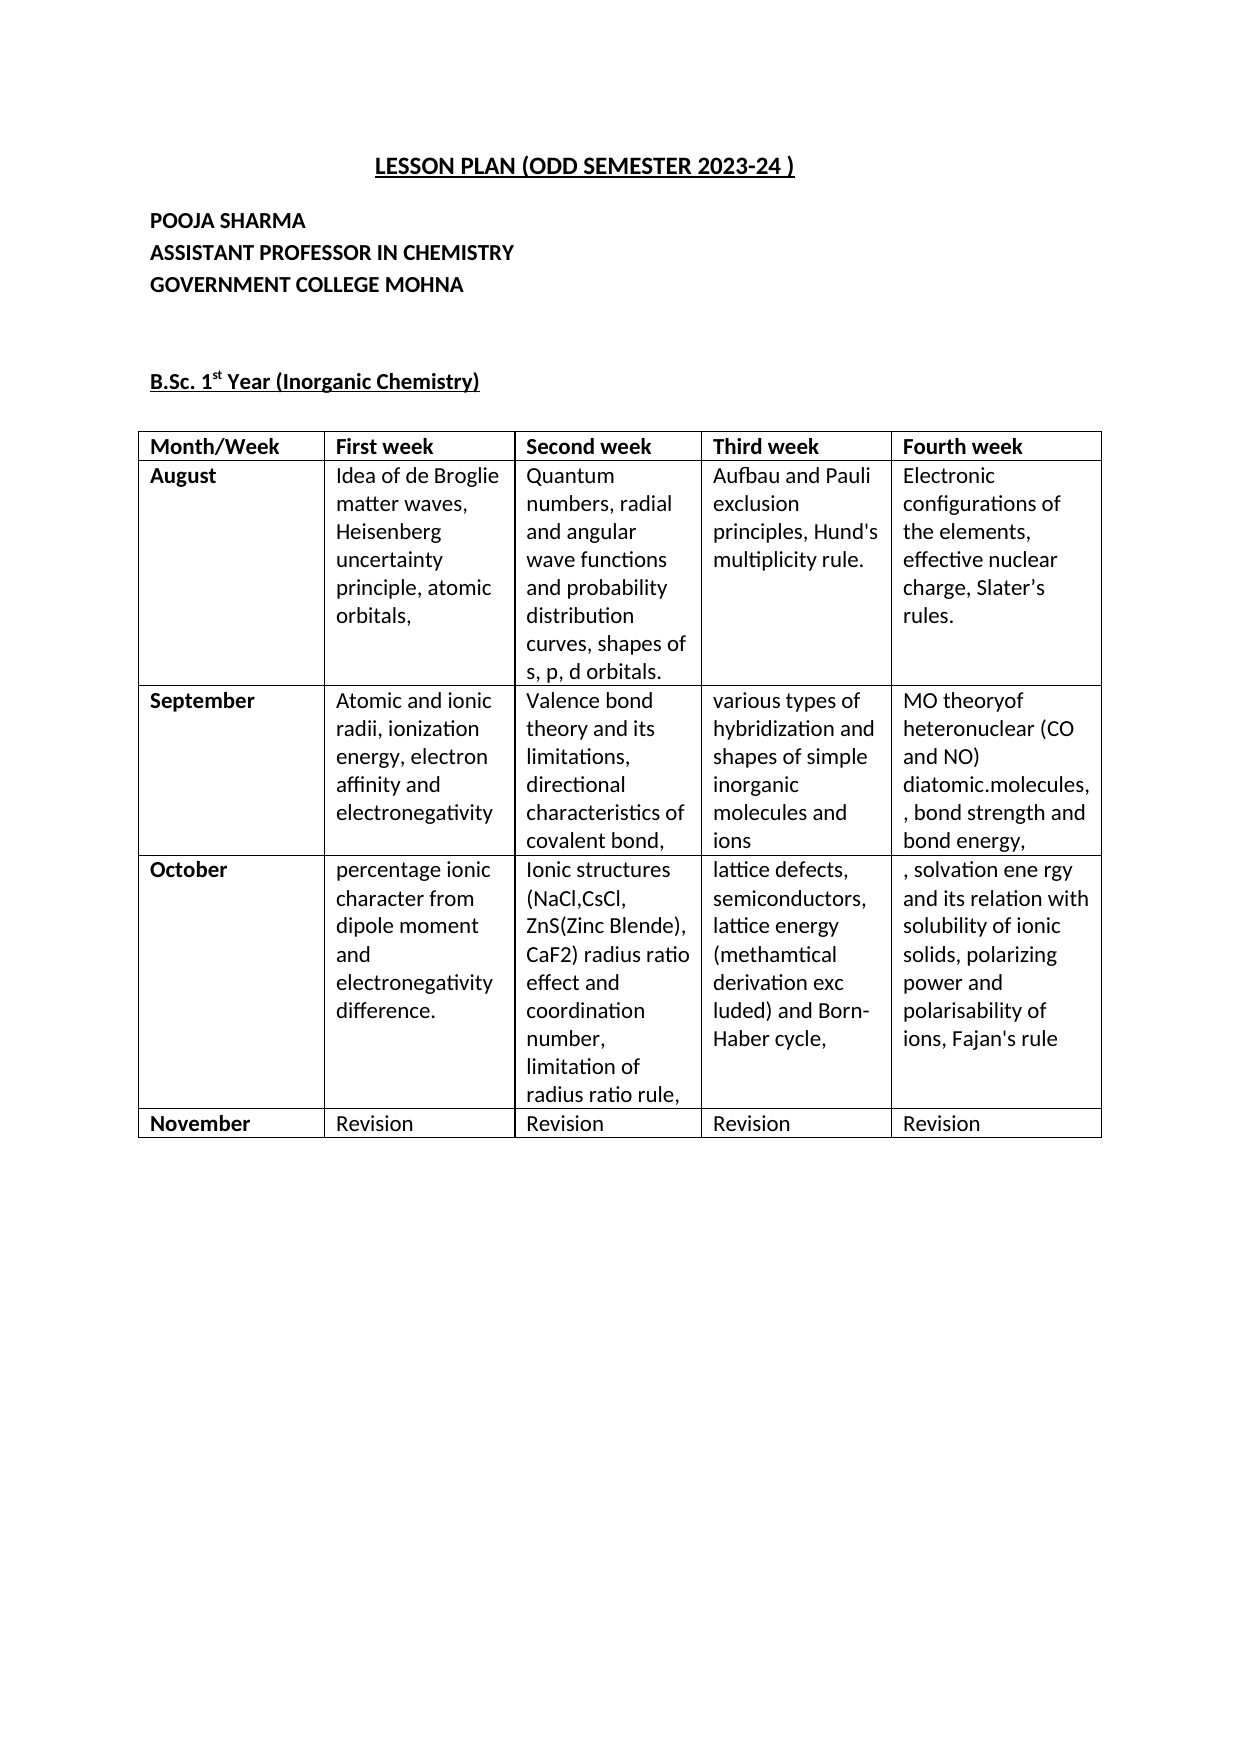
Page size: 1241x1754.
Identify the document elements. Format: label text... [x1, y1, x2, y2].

text POOJA SHARMA [150, 206, 1090, 234]
table_cell lattice defects, semiconductors, lattice energy (methamtical derivation exc luded) and Born-Haber cycle, [702, 856, 891, 1108]
table_cell MO theoryof heteronuclear (CO and NO) diatomic.molecules, , bond strength and bond energy, [892, 686, 1101, 854]
table_cell Idea of de Broglie matter waves, Heisenberg uncertainty principle, atomic orbitals, [325, 461, 514, 685]
table_header Fourth week [892, 432, 1101, 460]
table_cell Valence bond theory and its limitations, directional characteristics of covalent bond, [516, 686, 701, 854]
text ASSISTANT PROFESSOR IN CHEMISTRY [150, 238, 1090, 266]
table_cell October [139, 856, 324, 1108]
text B.Sc. 1st Year (Inorganic Chemistry) [150, 367, 1090, 395]
table_cell percentage ionic character from dipole moment and electronegativity difference. [325, 856, 514, 1108]
table_header Second week [516, 432, 701, 460]
table_header First week [325, 432, 514, 460]
table_cell Quantum numbers, radial and angular wave functions and probability distribution curves, shapes of s, p, d orbitals. [516, 461, 701, 685]
table_cell August [139, 461, 324, 685]
table_cell , solvation ene rgy and its relation with solubility of ionic solids, polarizing power and polarisability of ions, Fajan's rule [892, 856, 1101, 1108]
table_cell Revision [892, 1109, 1101, 1137]
table_cell Atomic and ionic radii, ionization energy, electron affinity and electronegativity [325, 686, 514, 854]
table_header Third week [702, 432, 891, 460]
text LESSON PLAN (ODD SEMESTER 2023-24 ) [300, 150, 1090, 181]
table_cell September [139, 686, 324, 854]
table_cell November [139, 1109, 324, 1137]
table_cell Revision [325, 1109, 514, 1137]
table_cell Aufbau and Pauli exclusion principles, Hund's multiplicity rule. [702, 461, 891, 685]
table_cell Electronic configurations of the elements, effective nuclear charge, Slater’s rules. [892, 461, 1101, 685]
text GOVERNMENT COLLEGE MOHNA [150, 270, 1090, 298]
table_cell various types of hybridization and shapes of simple inorganic molecules and ions [702, 686, 891, 854]
table_header Month/Week [139, 432, 324, 460]
table_cell Ionic structures (NaCl,CsCl, ZnS(Zinc Blende), CaF2) radius ratio effect and coordination number, limitation of radius ratio rule, [516, 856, 701, 1108]
table_cell Revision [516, 1109, 701, 1137]
table_cell Revision [702, 1109, 891, 1137]
